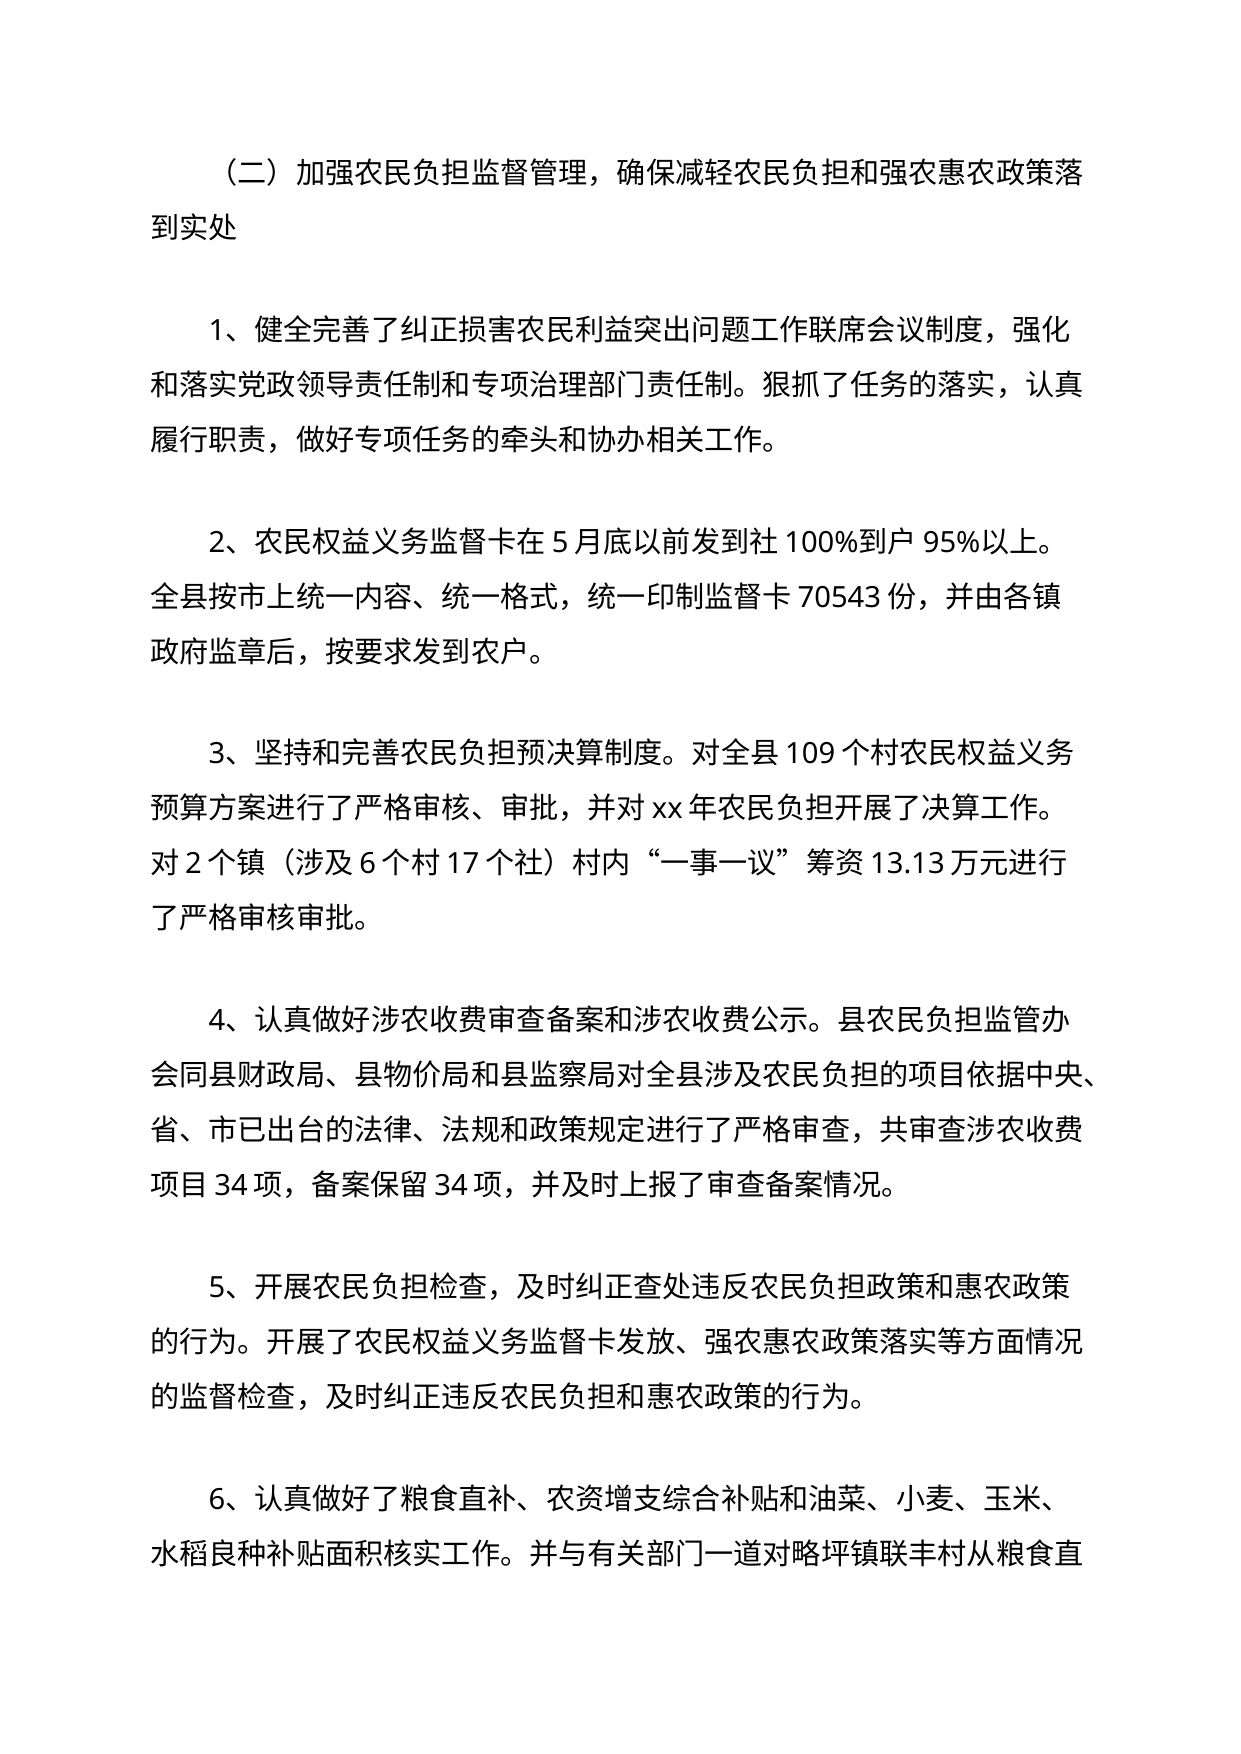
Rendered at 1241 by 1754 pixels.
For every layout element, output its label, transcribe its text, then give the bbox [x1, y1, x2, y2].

text 5、开展农民负担检查，及时纠正查处违反农民负担政策和惠农政策的行为。开展了农民权益义务监督卡发放、强农惠农政策落实等方面情况的监督检查，及时纠正违反农民负担和惠农政策的行为。 [150, 1264, 1090, 1416]
text 4、认真做好涉农收费审查备案和涉农收费公示。县农民负担监管办会同县财政局、县物价局和县监察局对全县涉及农民负担的项目依据中央、省、市已出台的法律、法规和政策规定进行了严格审查，共审查涉农收费项目34项，备案保留34项，并及时上报了审查备案情况。 [150, 997, 1090, 1204]
text 1、健全完善了纠正损害农民利益突出问题工作联席会议制度，强化和落实党政领导责任制和专项治理部门责任制。狠抓了任务的落实，认真履行职责，做好专项任务的牵头和协办相关工作。 [150, 307, 1090, 459]
text 3、坚持和完善农民负担预决算制度。对全县109个村农民权益义务预算方案进行了严格审核、审批，并对xx年农民负担开展了决算工作。对2个镇（涉及6个村17个社）村内“一事一议”筹资13.13万元进行了严格审核审批。 [150, 730, 1090, 937]
text 2、农民权益义务监督卡在5月底以前发到社100%到户95%以上。全县按市上统一内容、统一格式，统一印制监督卡70543份，并由各镇政府监章后，按要求发到农户。 [150, 518, 1090, 671]
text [150, 1475, 1090, 1573]
text （二）加强农民负担监督管理，确保减轻农民负担和强农惠农政策落到实处 [150, 150, 1090, 247]
